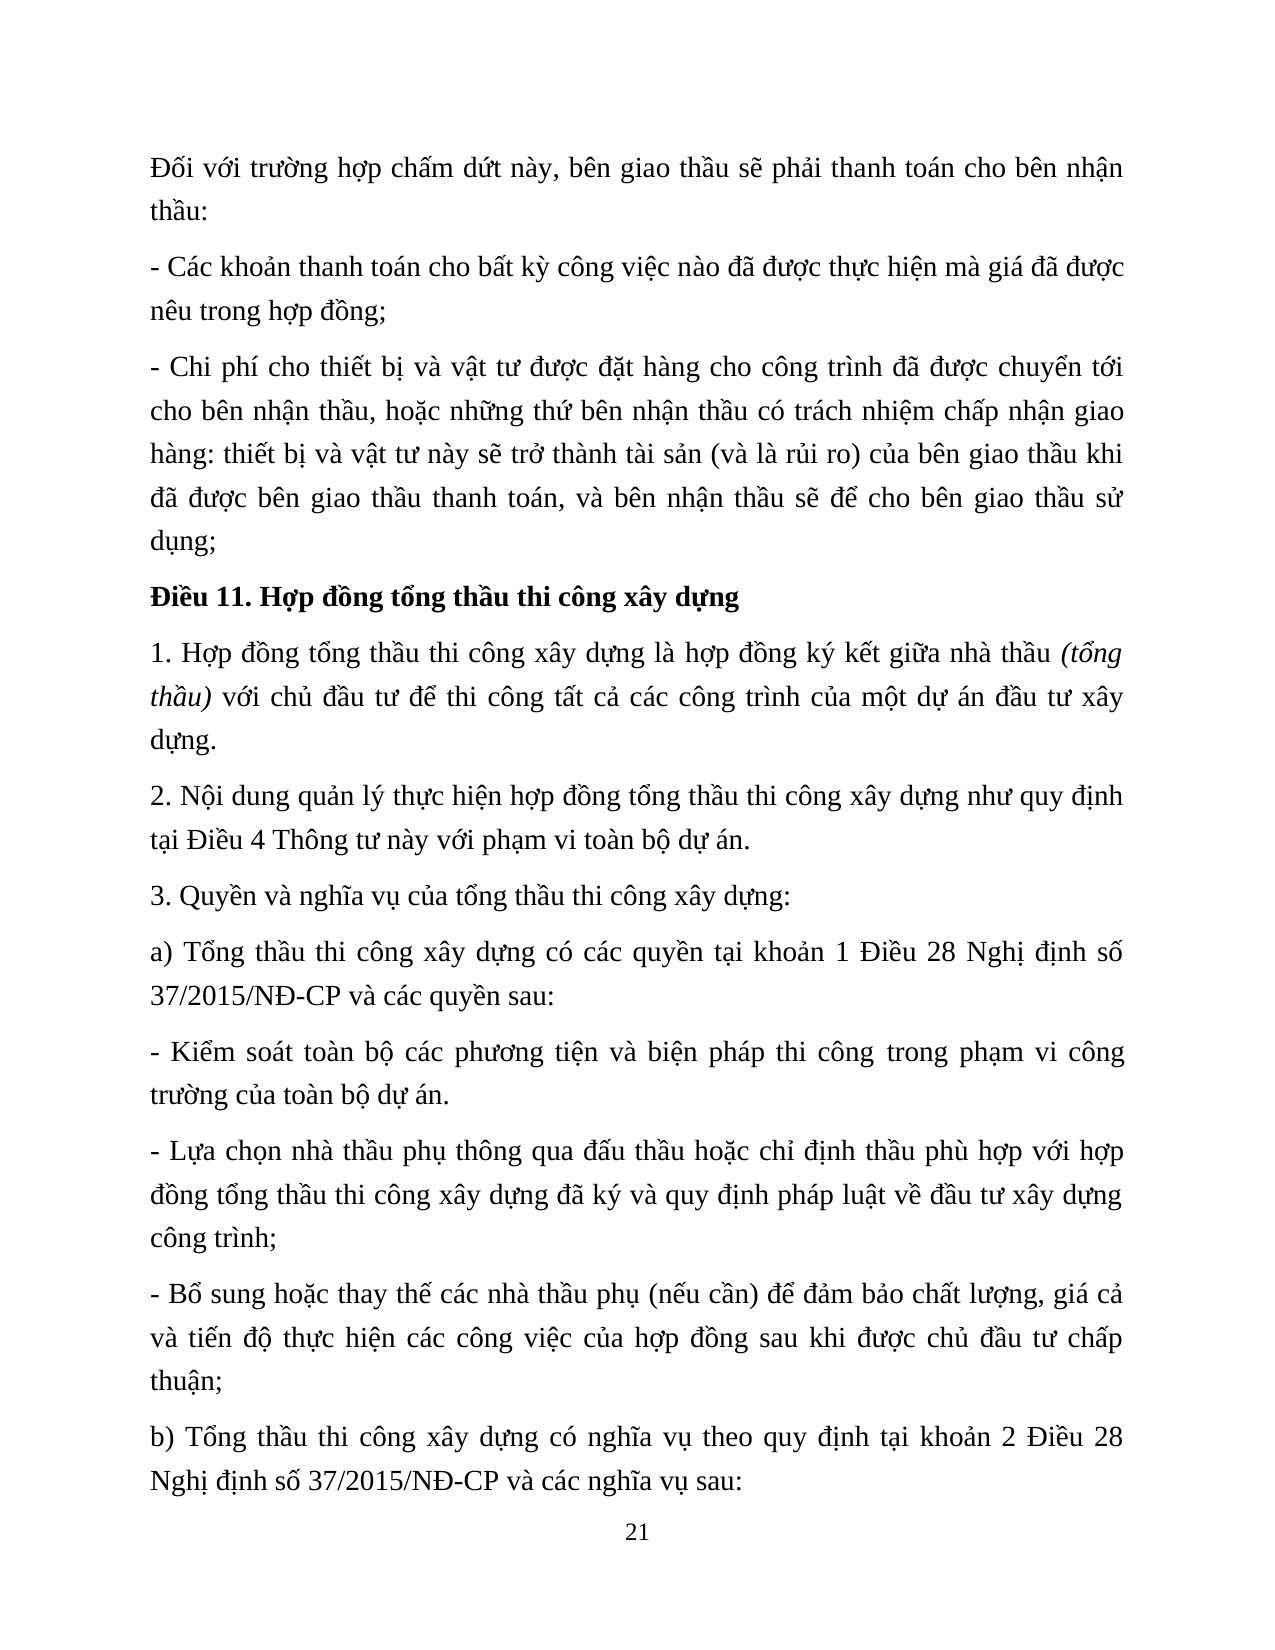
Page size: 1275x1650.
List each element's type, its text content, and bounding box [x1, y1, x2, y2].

text 2. Nội dung quản lý thực hiện hợp đồng tổng thầu thi công xây dựng như quy định tại Điều 4 Thông tư này với phạm vi toàn bộ dự án. [150, 778, 1125, 856]
text Điều 11. Hợp đồng tổng thầu thi công xây dựng [150, 579, 1125, 613]
text a) Tổng thầu thi công xây dựng có các quyền tại khoản 1 Điều 28 Nghị định số 37/2015/NĐ-CP và các quyền sau: [150, 934, 1125, 1011]
text - Các khoản thanh toán cho bất kỳ công việc nào đã được thực hiện mà giá đã được nêu trong hợp đồng; [150, 249, 1125, 327]
text b) Tổng thầu thi công xây dựng có nghĩa vụ theo quy định tại khoản 2 Điều 28 Nghị định số 37/2015/NĐ-CP và các nghĩa vụ sau: [150, 1419, 1125, 1497]
text 3. Quyền và nghĩa vụ của tổng thầu thi công xây dựng: [150, 878, 1125, 912]
text - Bổ sung hoặc thay thế các nhà thầu phụ (nếu cần) để đảm bảo chất lượng, giá cả và tiến độ thực hiện các công việc của hợp đồng sau khi được chủ đầu tư chấp thuận; [150, 1276, 1125, 1397]
text - Lựa chọn nhà thầu phụ thông qua đấu thầu hoặc chỉ định thầu phù hợp với hợp đồng tổng thầu thi công xây dựng đã ký và quy định pháp luật về đầu tư xây dựng công trình; [150, 1133, 1125, 1254]
text - Kiểm soát toàn bộ các phương tiện và biện pháp thi công trong phạm vi công trường của toàn bộ dự án. [150, 1034, 1125, 1111]
text - Chi phí cho thiết bị và vật tư được đặt hàng cho công trình đã được chuyển tới cho bên nhận thầu, hoặc những thứ bên nhận thầu có trách nhiệm chấp nhận giao hàng: thiết bị và vật tư này sẽ trở thành tài sản (và là rủi ro) của bên giao thầu khi đã được bên giao thầu thanh toán, và bên nhận thầu sẽ để cho bên giao thầu sử dụng; [150, 349, 1125, 557]
text Đối với trường hợp chấm dứt này, bên giao thầu sẽ phải thanh toán cho bên nhận thầu: [150, 150, 1125, 227]
text 1. Hợp đồng tổng thầu thi công xây dựng là hợp đồng ký kết giữa nhà thầu (tổng thầu) với chủ đầu tư để thi công tất cả các công trình của một dự án đầu tư xây dựng. [150, 635, 1125, 756]
